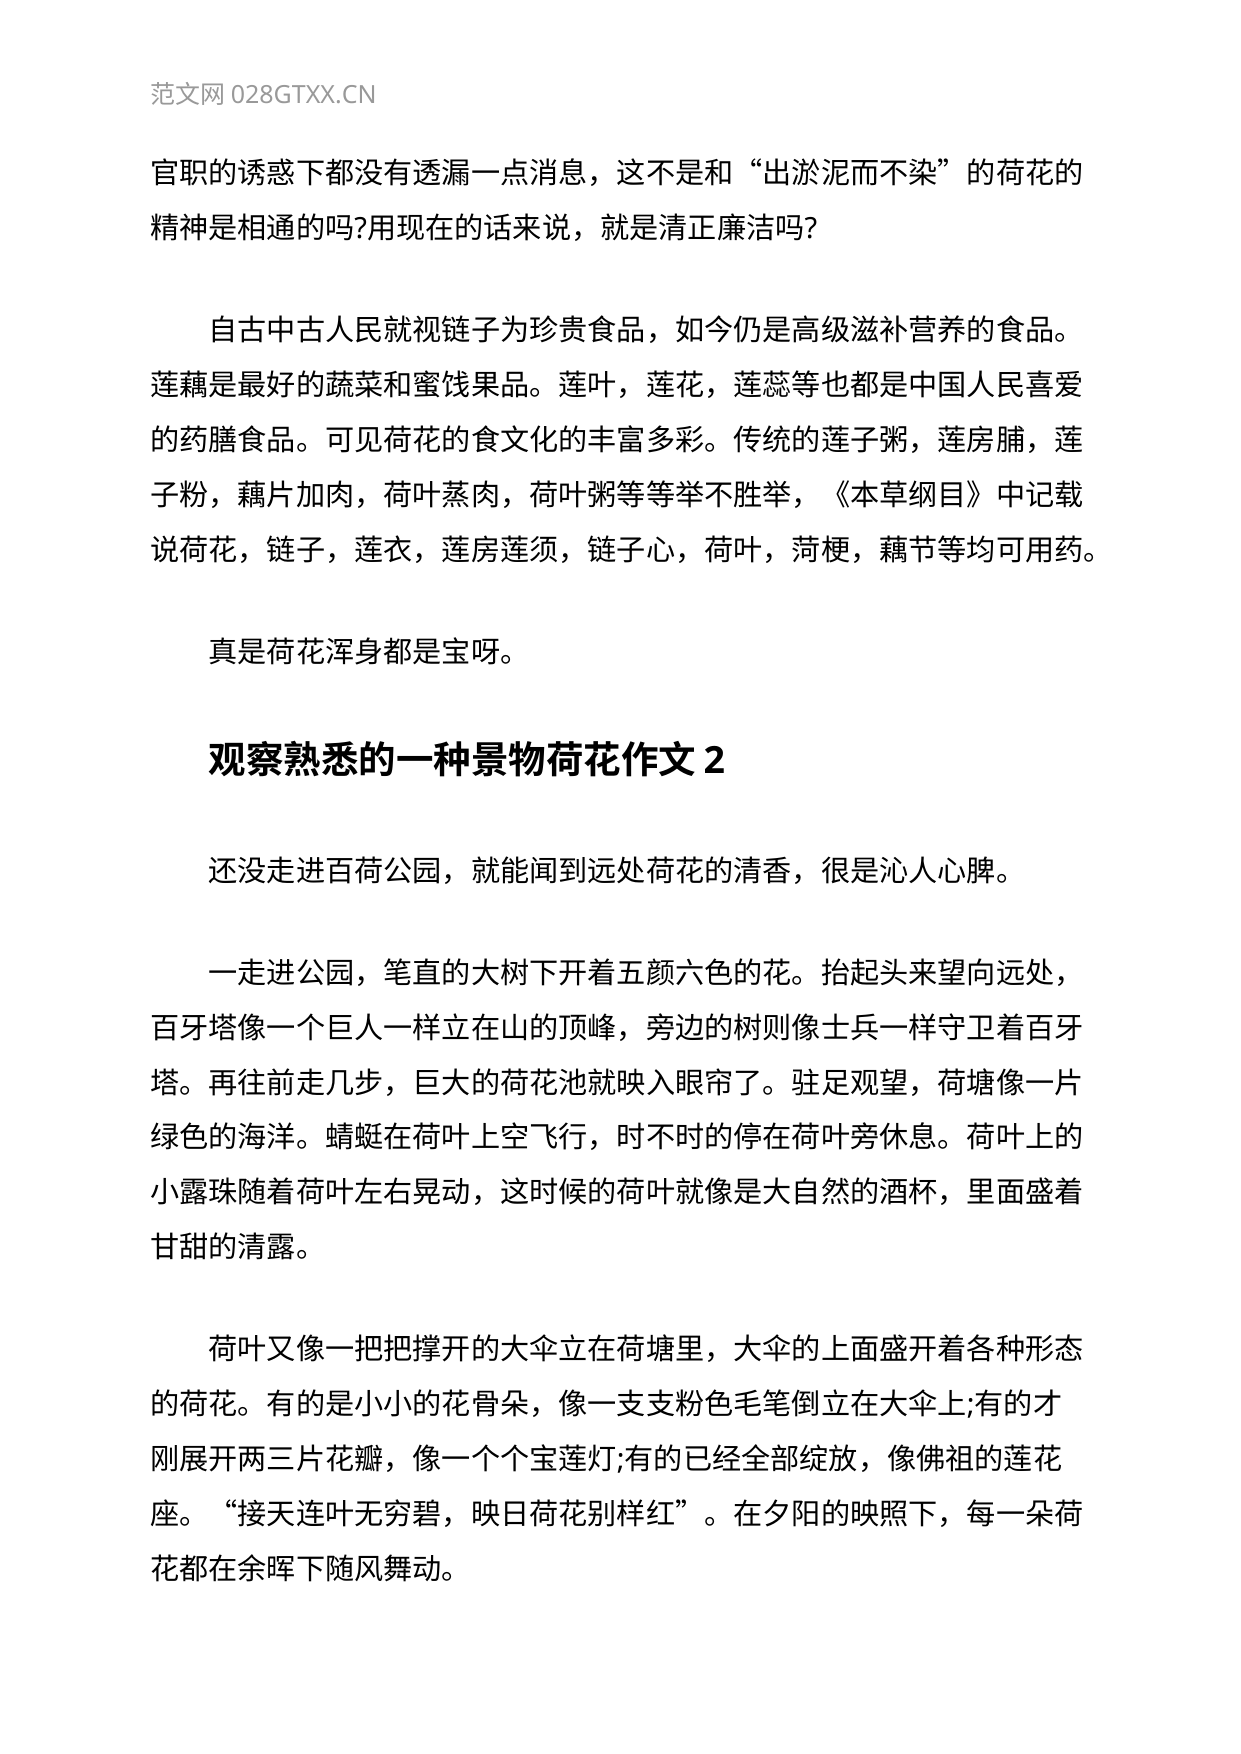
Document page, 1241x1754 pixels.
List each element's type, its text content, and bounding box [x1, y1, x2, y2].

text 一走进公园，笔直的大树下开着五颜六色的花。抬起头来望向远处，百牙塔像一个巨人一样立在山的顶峰，旁边的树则像士兵一样守卫着百牙塔。再往前走几步，巨大的荷花池就映入眼帘了。驻足观望，荷塘像一片绿色的海洋。蜻蜓在荷叶上空飞行，时不时的停在荷叶旁休息。荷叶上的小露珠随着荷叶左右晃动，这时候的荷叶就像是大自然的酒杯，里面盛着甘甜的清露。 [150, 949, 1090, 1266]
text 观察熟悉的一种景物荷花作文2 [150, 730, 1090, 784]
text 荷叶又像一把把撑开的大伞立在荷塘里，大伞的上面盛开着各种形态的荷花。有的是小小的花骨朵，像一支支粉色毛笔倒立在大伞上;有的才刚展开两三片花瓣，像一个个宝莲灯;有的已经全部绽放，像佛祖的莲花座。“接天连叶无穷碧，映日荷花别样红”。在夕阳的映照下，每一朵荷花都在余晖下随风舞动。 [150, 1326, 1090, 1588]
text 自古中古人民就视链子为珍贵食品，如今仍是高级滋补营养的食品。莲藕是最好的蔬菜和蜜饯果品。莲叶，莲花，莲蕊等也都是中国人民喜爱的药膳食品。可见荷花的食文化的丰富多彩。传统的莲子粥，莲房脯，莲子粉，藕片加肉，荷叶蒸肉，荷叶粥等等举不胜举，《本草纲目》中记载说荷花，链子，莲衣，莲房莲须，链子心，荷叶，菏梗，藕节等均可用药。 [150, 307, 1090, 569]
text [150, 150, 1090, 247]
text 真是荷花浑身都是宝呀。 [150, 628, 1090, 671]
text 还没走进百荷公园，就能闻到远处荷花的清香，很是沁人心脾。 [150, 848, 1090, 890]
